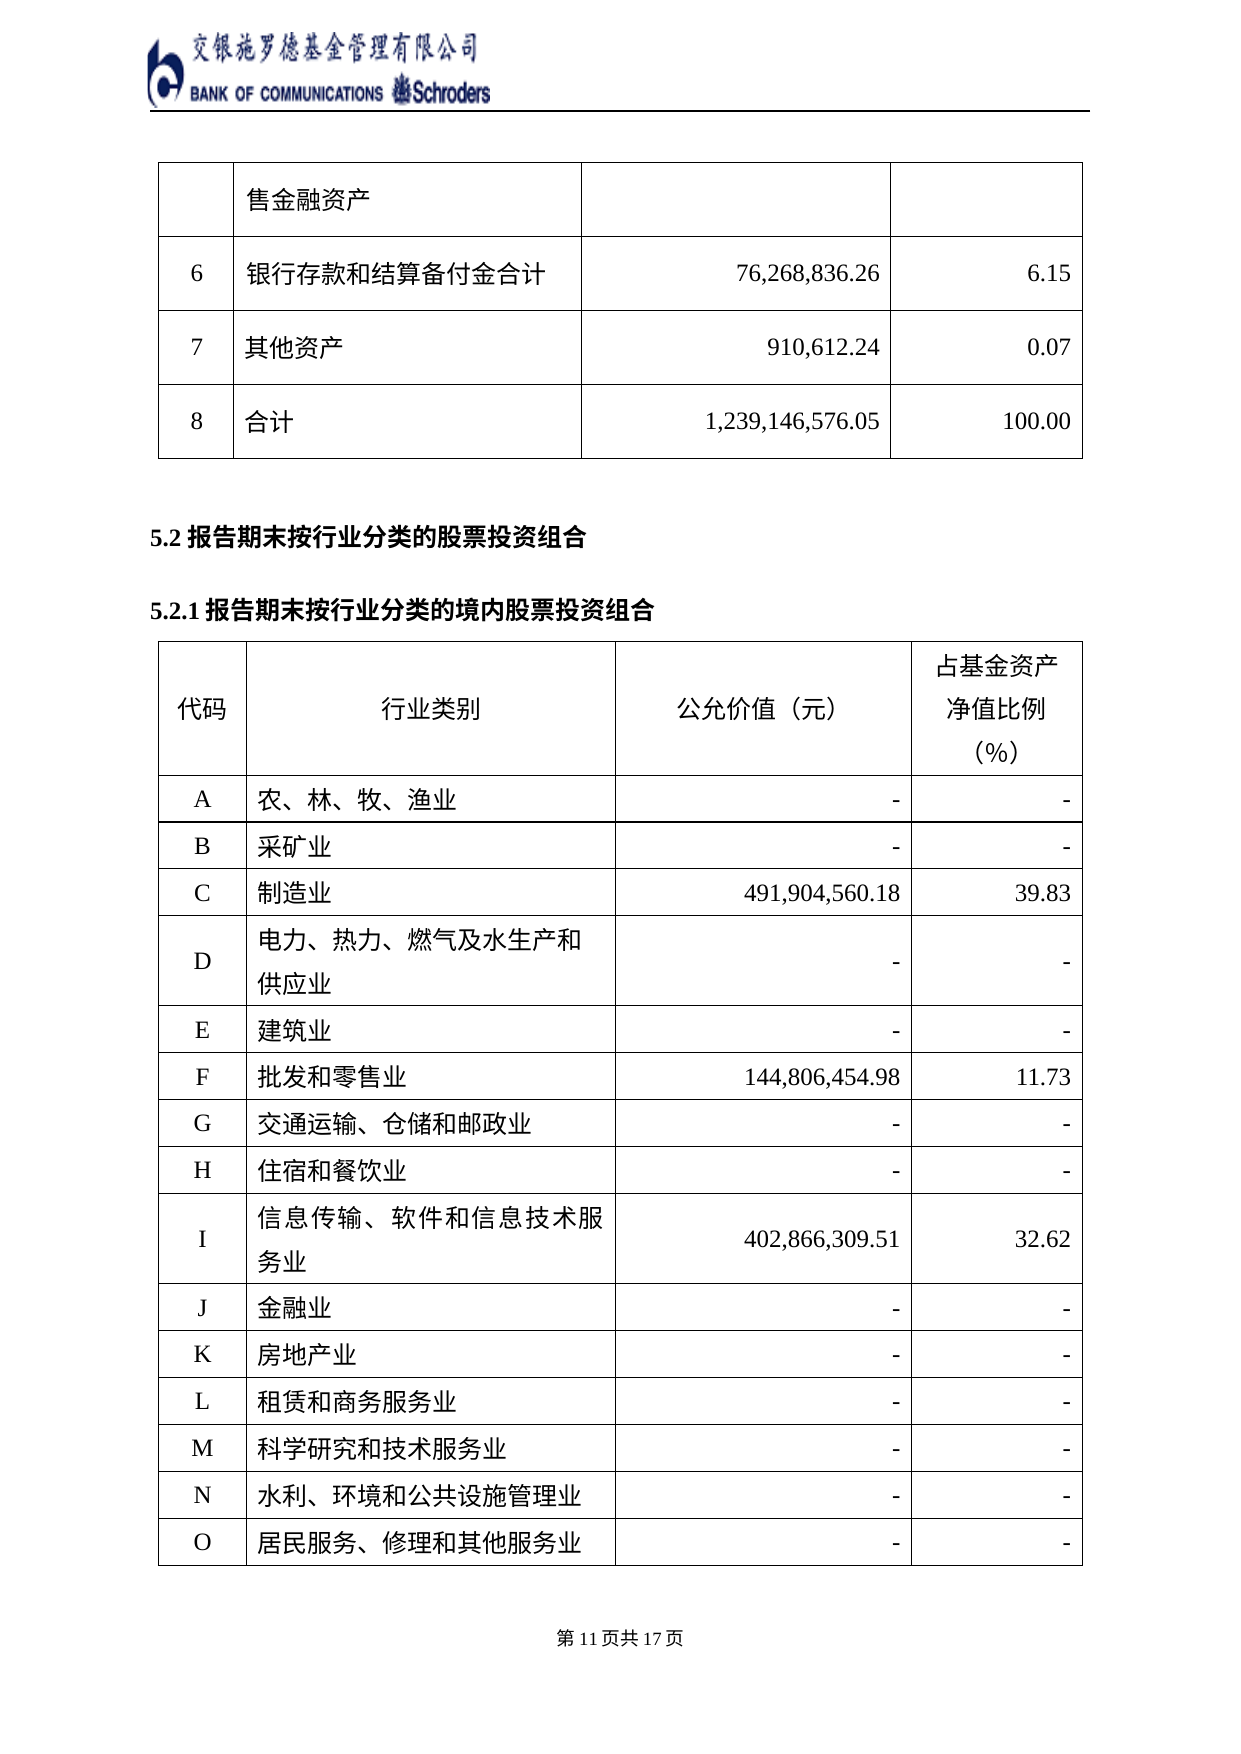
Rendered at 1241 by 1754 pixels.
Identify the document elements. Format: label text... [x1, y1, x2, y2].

table_cell K [159, 1331, 246, 1377]
table_cell 批发和零售业 [247, 1053, 615, 1099]
table_cell 32.62 [912, 1194, 1082, 1283]
table_cell 402,866,309.51 [616, 1194, 911, 1283]
table_cell 金融业 [247, 1284, 615, 1330]
table_cell A [159, 776, 246, 821]
table_cell - [616, 1472, 911, 1518]
table_cell [159, 163, 233, 236]
table_cell - [582, 163, 890, 236]
table_cell - [912, 916, 1082, 1005]
table_header 行业类别 [247, 642, 615, 774]
table_cell - [912, 1378, 1082, 1424]
table_cell - [616, 1100, 911, 1146]
table_cell 6 [159, 237, 233, 310]
table_cell - [912, 1284, 1082, 1330]
table_header 代码 [159, 642, 246, 774]
table_cell - [616, 1147, 911, 1193]
table_cell 交通运输、仓储和邮政业 [247, 1100, 615, 1146]
table_cell O [159, 1519, 246, 1564]
table_cell 11.73 [912, 1053, 1082, 1099]
table_cell 居民服务、修理和其他服务业 [247, 1519, 615, 1564]
table_cell - [616, 1519, 911, 1564]
table_cell - [912, 1519, 1082, 1564]
table_cell - [616, 916, 911, 1005]
table_cell - [912, 1100, 1082, 1146]
table_header 公允价值（元） [616, 642, 911, 774]
table_cell 科学研究和技术服务业 [247, 1425, 615, 1471]
table_cell D [159, 916, 246, 1005]
table_cell - [912, 776, 1082, 821]
table_cell - [616, 1284, 911, 1330]
table_cell I [159, 1194, 246, 1283]
table_cell - [616, 776, 911, 821]
table_cell 租赁和商务服务业 [247, 1378, 615, 1424]
table_cell E [159, 1006, 246, 1052]
table_cell 6.15 [891, 237, 1082, 310]
table_cell 8 [159, 385, 233, 458]
table_cell - [616, 1378, 911, 1424]
table_cell 合计 [234, 385, 581, 458]
table_cell 76,268,836.26 [582, 237, 890, 310]
table_cell 电力、热力、燃气及水生产和供应业 [247, 916, 615, 1005]
table_cell 39.83 [912, 869, 1082, 915]
table_cell - [912, 1006, 1082, 1052]
table_cell - [912, 1331, 1082, 1377]
table_cell - [912, 1472, 1082, 1518]
table_cell 144,806,454.98 [616, 1053, 911, 1099]
table_cell 房地产业 [247, 1331, 615, 1377]
text 5.2.1报告期末按行业分类的境内股票投资组合 [150, 576, 1090, 641]
table_cell H [159, 1147, 246, 1193]
table_cell 住宿和餐饮业 [247, 1147, 615, 1193]
table_cell L [159, 1378, 246, 1424]
table_cell - [912, 823, 1082, 868]
picture [147, 32, 490, 108]
table_cell J [159, 1284, 246, 1330]
table_cell 其他资产 [234, 311, 581, 384]
table_cell C [159, 869, 246, 915]
table_cell F [159, 1053, 246, 1099]
table_cell 100.00 [891, 385, 1082, 458]
table_cell 491,904,560.18 [616, 869, 911, 915]
table_cell B [159, 823, 246, 868]
table_cell 910,612.24 [582, 311, 890, 384]
table_header 占基金资产净值比例（％） [912, 642, 1082, 774]
table_cell 制造业 [247, 869, 615, 915]
table_cell - [616, 1425, 911, 1471]
table_cell 建筑业 [247, 1006, 615, 1052]
table_cell G [159, 1100, 246, 1146]
table_cell N [159, 1472, 246, 1518]
text 5.2 报告期末按行业分类的股票投资组合 [150, 503, 1090, 568]
table_cell 农、林、牧、渔业 [247, 776, 615, 821]
table_cell 水利、环境和公共设施管理业 [247, 1472, 615, 1518]
table_cell 信息传输、软件和信息技术服务业 [247, 1194, 615, 1283]
table_cell 0.07 [891, 311, 1082, 384]
table_cell 1,239,146,576.05 [582, 385, 890, 458]
table_cell - [891, 163, 1082, 236]
table_cell 采矿业 [247, 823, 615, 868]
table_cell - [616, 1006, 911, 1052]
table_cell 7 [159, 311, 233, 384]
table_cell M [159, 1425, 246, 1471]
table_cell - [912, 1147, 1082, 1193]
table_cell - [616, 823, 911, 868]
table_cell 银行存款和结算备付金合计 [234, 237, 581, 310]
table_cell 其中：买断式回购的买入返售金融资产 [234, 163, 581, 236]
table_cell - [616, 1331, 911, 1377]
table_cell - [912, 1425, 1082, 1471]
